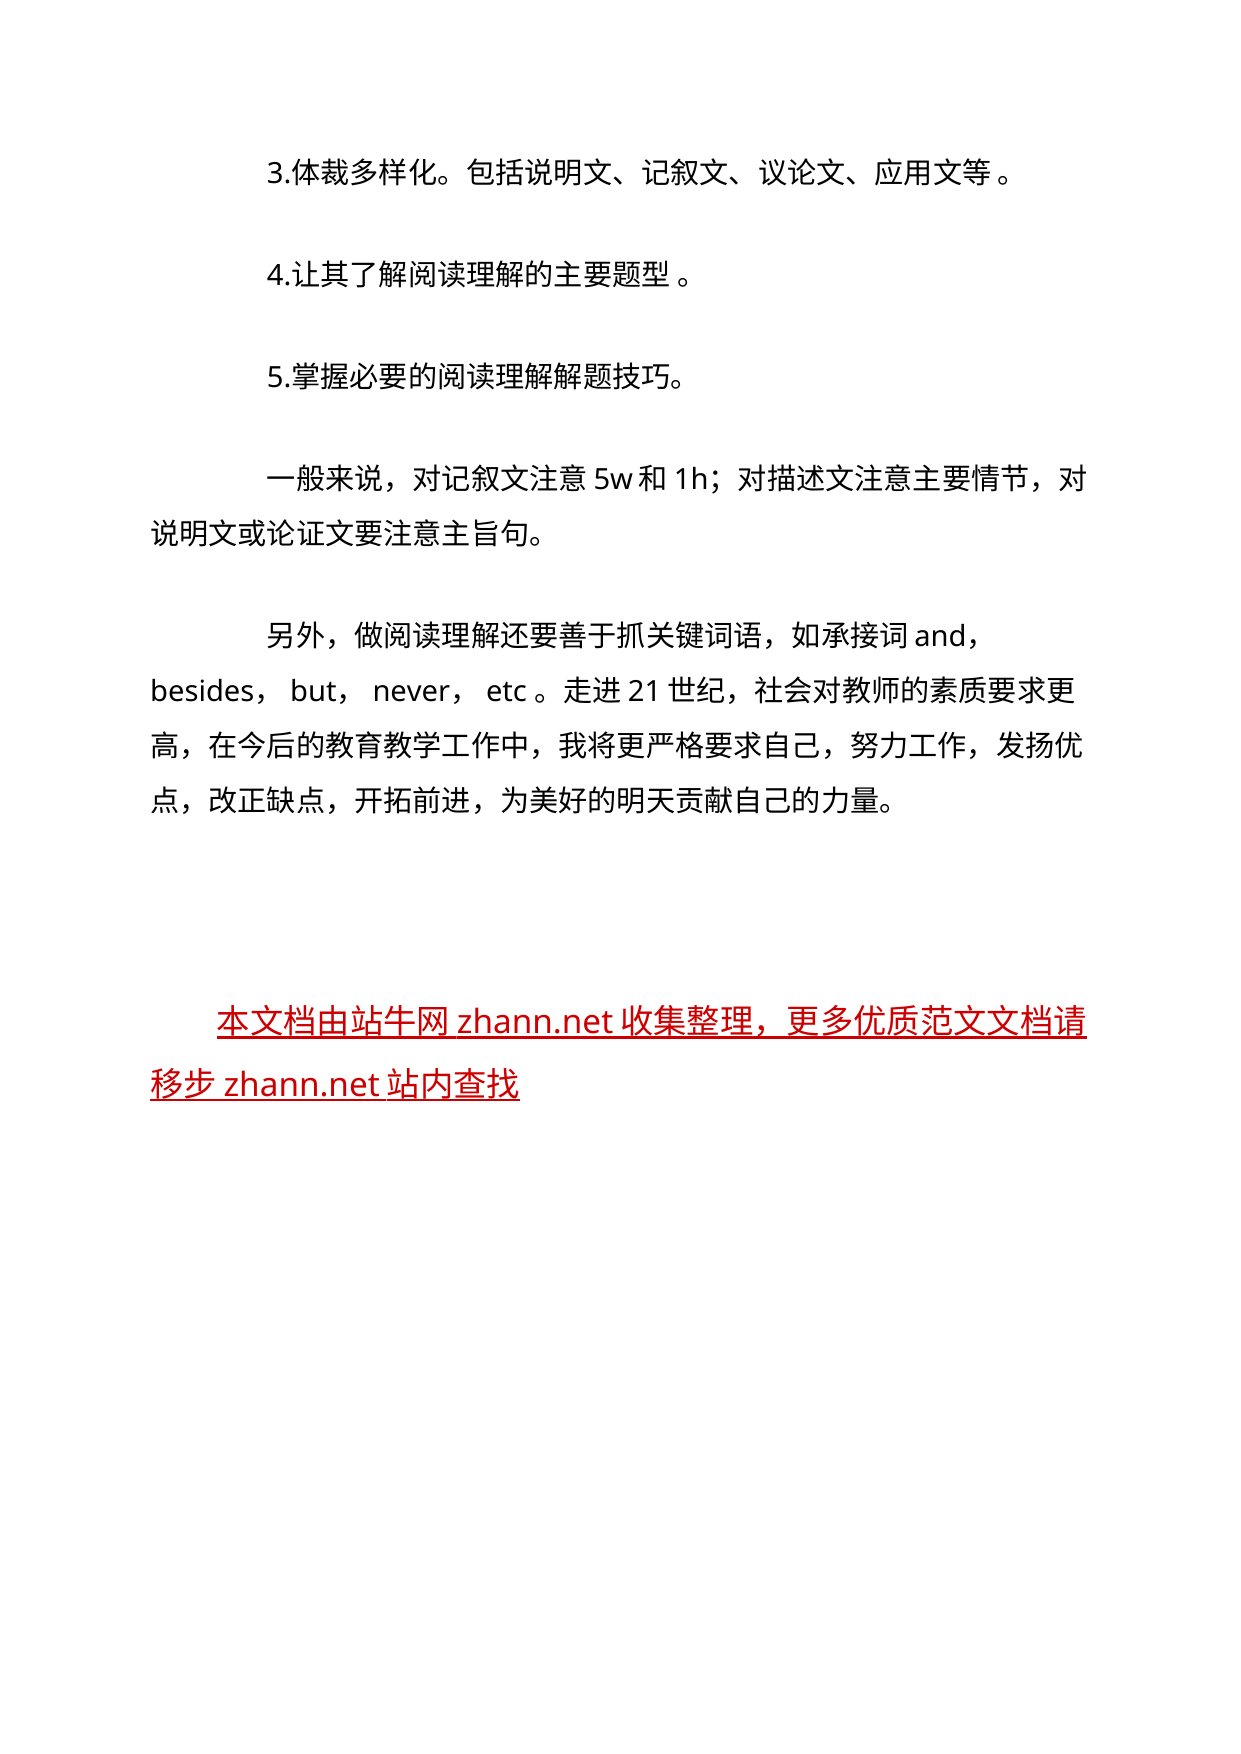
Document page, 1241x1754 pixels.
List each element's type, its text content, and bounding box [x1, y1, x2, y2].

text 本文档由站牛网zhann.net收集整理，更多优质范文文档请移步zhann.net站内查找 [150, 995, 1090, 1106]
text 一般来说，对记叙文注意5w和1h；对描述文注意主要情节，对说明文或论证文要注意主旨句。 [150, 456, 1090, 553]
text 5.掌握必要的阅读理解解题技巧。 [150, 354, 1090, 396]
text 另外，做阅读理解还要善于抓关键词语，如承接词and， besides， but， never， etc 。走进21世纪，社会对教师的素质要求更高，在今后的教育教学工作中，我将更严格要求自己，努力工作，发扬优点，改正缺点，开拓前进，为美好的明天贡献自己的力量。 [150, 613, 1090, 820]
text 4.让其了解阅读理解的主要题型 。 [150, 252, 1090, 294]
text 3.体裁多样化。包括说明文、记叙文、议论文、应用文等 。 [150, 150, 1090, 192]
